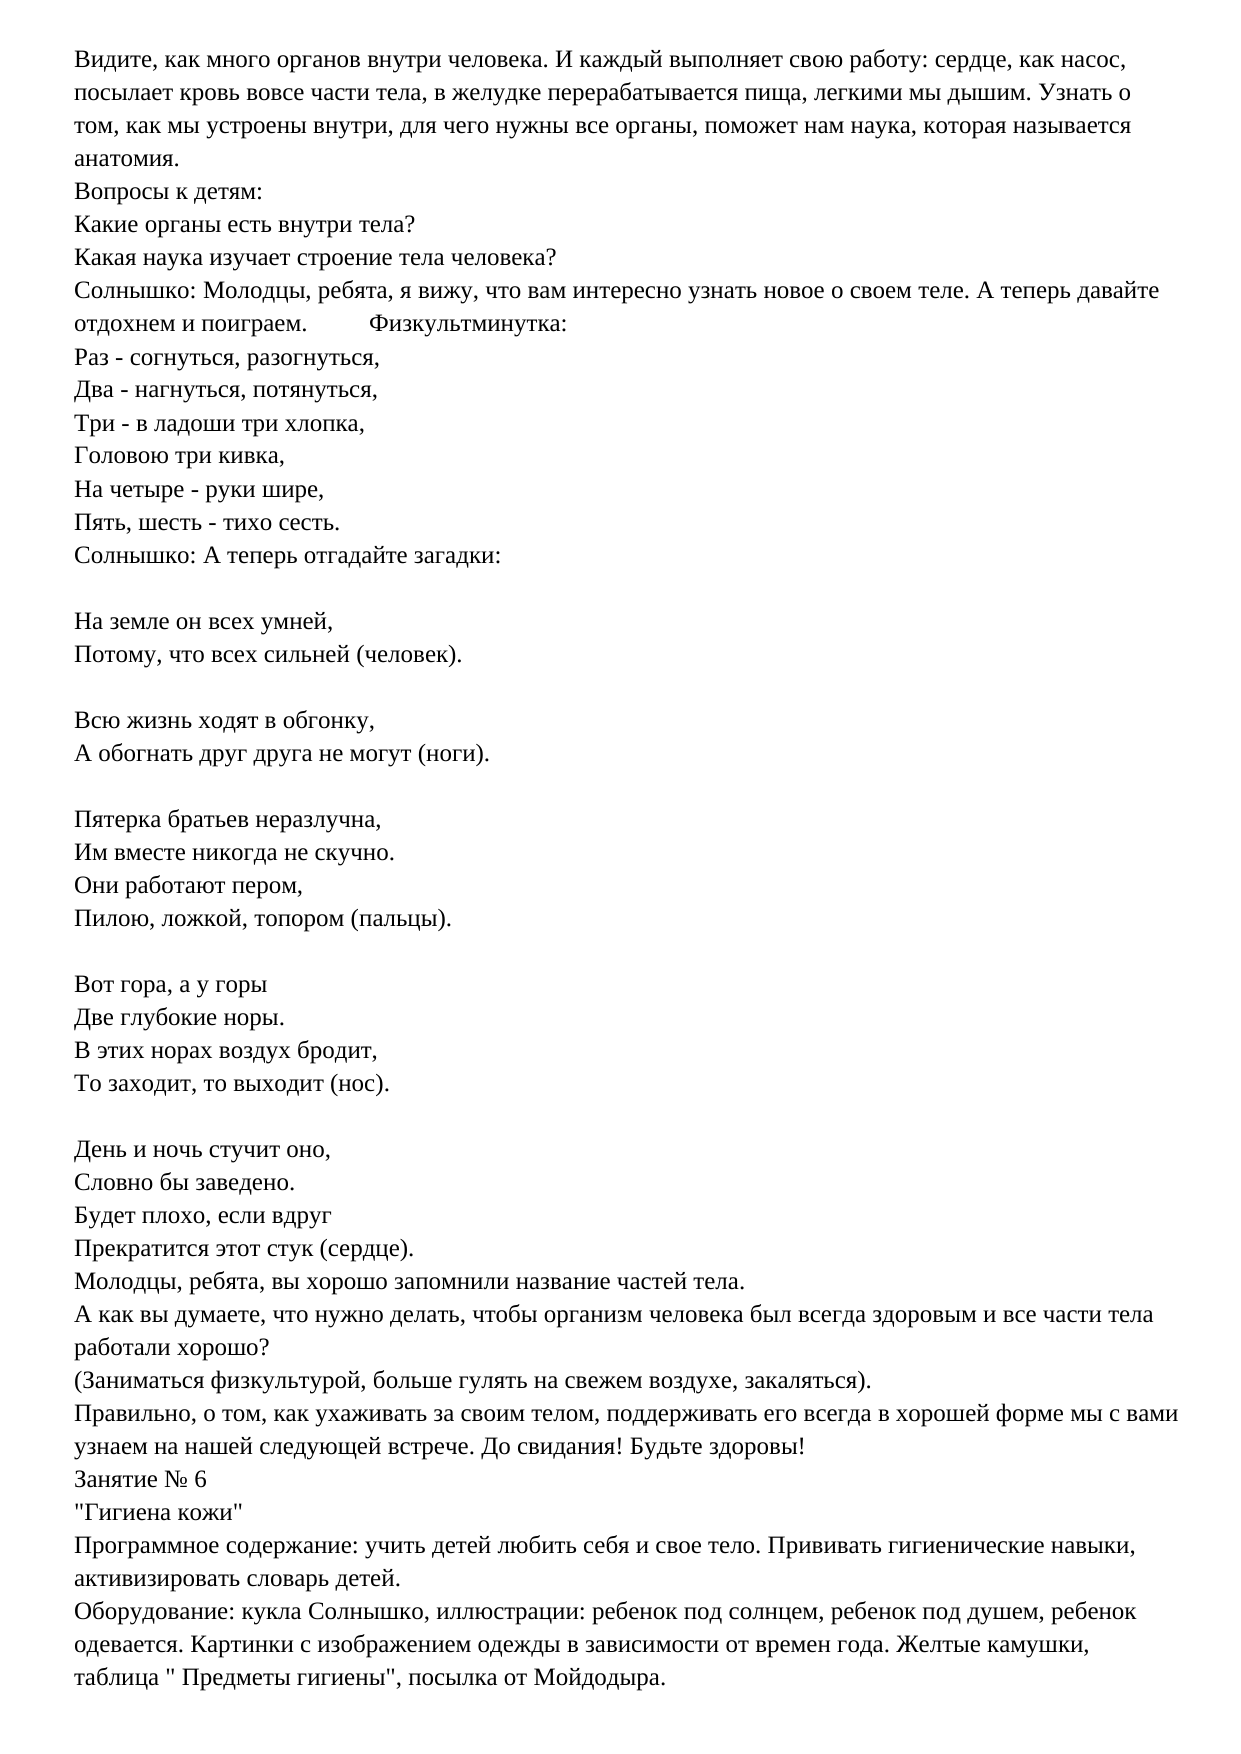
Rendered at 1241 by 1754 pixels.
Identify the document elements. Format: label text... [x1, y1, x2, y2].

text Два - нагнуться, потянуться, [74, 374, 1181, 403]
text Солнышко: А теперь отгадайте загадки: [74, 540, 1181, 568]
text Им вместе никогда не скучно. [74, 837, 1181, 866]
text Какие органы есть внутри тела? [74, 209, 1181, 238]
text Молодцы, ребята, вы хорошо запомнили название частей тела. [74, 1266, 1181, 1295]
text Правильно, о том, как ухаживать за своим телом, поддерживать его всегда в хорошей форме мы с вами узнаем на нашей следующей встрече. До свидания! Будьте здоровы! [74, 1398, 1181, 1460]
text На земле он всех умней, [74, 606, 1181, 634]
text Какая наука изучает строение тела человека? [74, 242, 1181, 271]
text Словно бы заведено. [74, 1167, 1181, 1196]
text Оборудование: кукла Солнышко, иллюстрации: ребенок под солнцем, ребенок под душем, ребенок одевается. Картинки с изображением одежды в зависимости от времен года. Желтые камушки, таблица " Предметы гигиены", посылка от Мойдодыра. [74, 1596, 1181, 1691]
text На четыре - руки шире, [74, 474, 1181, 502]
text Видите, как много органов внутри человека. И каждый выполняет свою работу: сердце, как насос, посылает кровь вовсе части тела, в желудке перерабатывается пища, легкими мы дышим. Узнать о том, как мы устроены внутри, для чего нужны все органы, поможет нам наука, которая называется анатомия. [74, 44, 1181, 172]
text Солнышко: Молодцы, ребята, я вижу, что вам интересно узнать новое о своем теле. А теперь давайте отдохнем и поиграем. Физкультминутка: [74, 276, 1181, 337]
text В этих норах воздух бродит, [74, 1035, 1181, 1064]
text День и ночь стучит оно, [74, 1134, 1181, 1163]
text (Заниматься физкультурой, больше гулять на свежем воздухе, закаляться). [74, 1365, 1181, 1394]
text Прекратится этот стук (сердце). [74, 1233, 1181, 1262]
text Три - в ладоши три хлопка, [74, 408, 1181, 436]
text "Гигиена кожи" [74, 1497, 1181, 1526]
text Вот гора, а у горы [74, 969, 1181, 998]
text активизировать словарь детей. [74, 1563, 1181, 1592]
text А как вы думаете, что нужно делать, чтобы организм человека был всегда здоровым и все части тела работали хорошо? [74, 1299, 1181, 1361]
text Две глубокие норы. [74, 1002, 1181, 1031]
text Пять, шесть - тихо сесть. [74, 507, 1181, 535]
text Пятерка братьев неразлучна, [74, 804, 1181, 833]
text То заходит, то выходит (нос). [74, 1068, 1181, 1097]
text Всю жизнь ходят в обгонку, [74, 705, 1181, 733]
text Они работают пером, [74, 870, 1181, 899]
text Потому, что всех сильней (человек). [74, 639, 1181, 667]
text Головою три кивка, [74, 441, 1181, 469]
text Будет плохо, если вдруг [74, 1200, 1181, 1229]
text Раз - согнуться, разогнуться, [74, 342, 1181, 370]
text Занятие № 6 [74, 1464, 1181, 1493]
text А обогнать друг друга не могут (ноги). [74, 738, 1181, 767]
text Программное содержание: учить детей любить себя и свое тело. Прививать гигиенические навыки, [74, 1530, 1181, 1559]
text Пилою, ложкой, топором (пальцы). [74, 903, 1181, 932]
text Вопросы к детям: [74, 176, 1181, 205]
